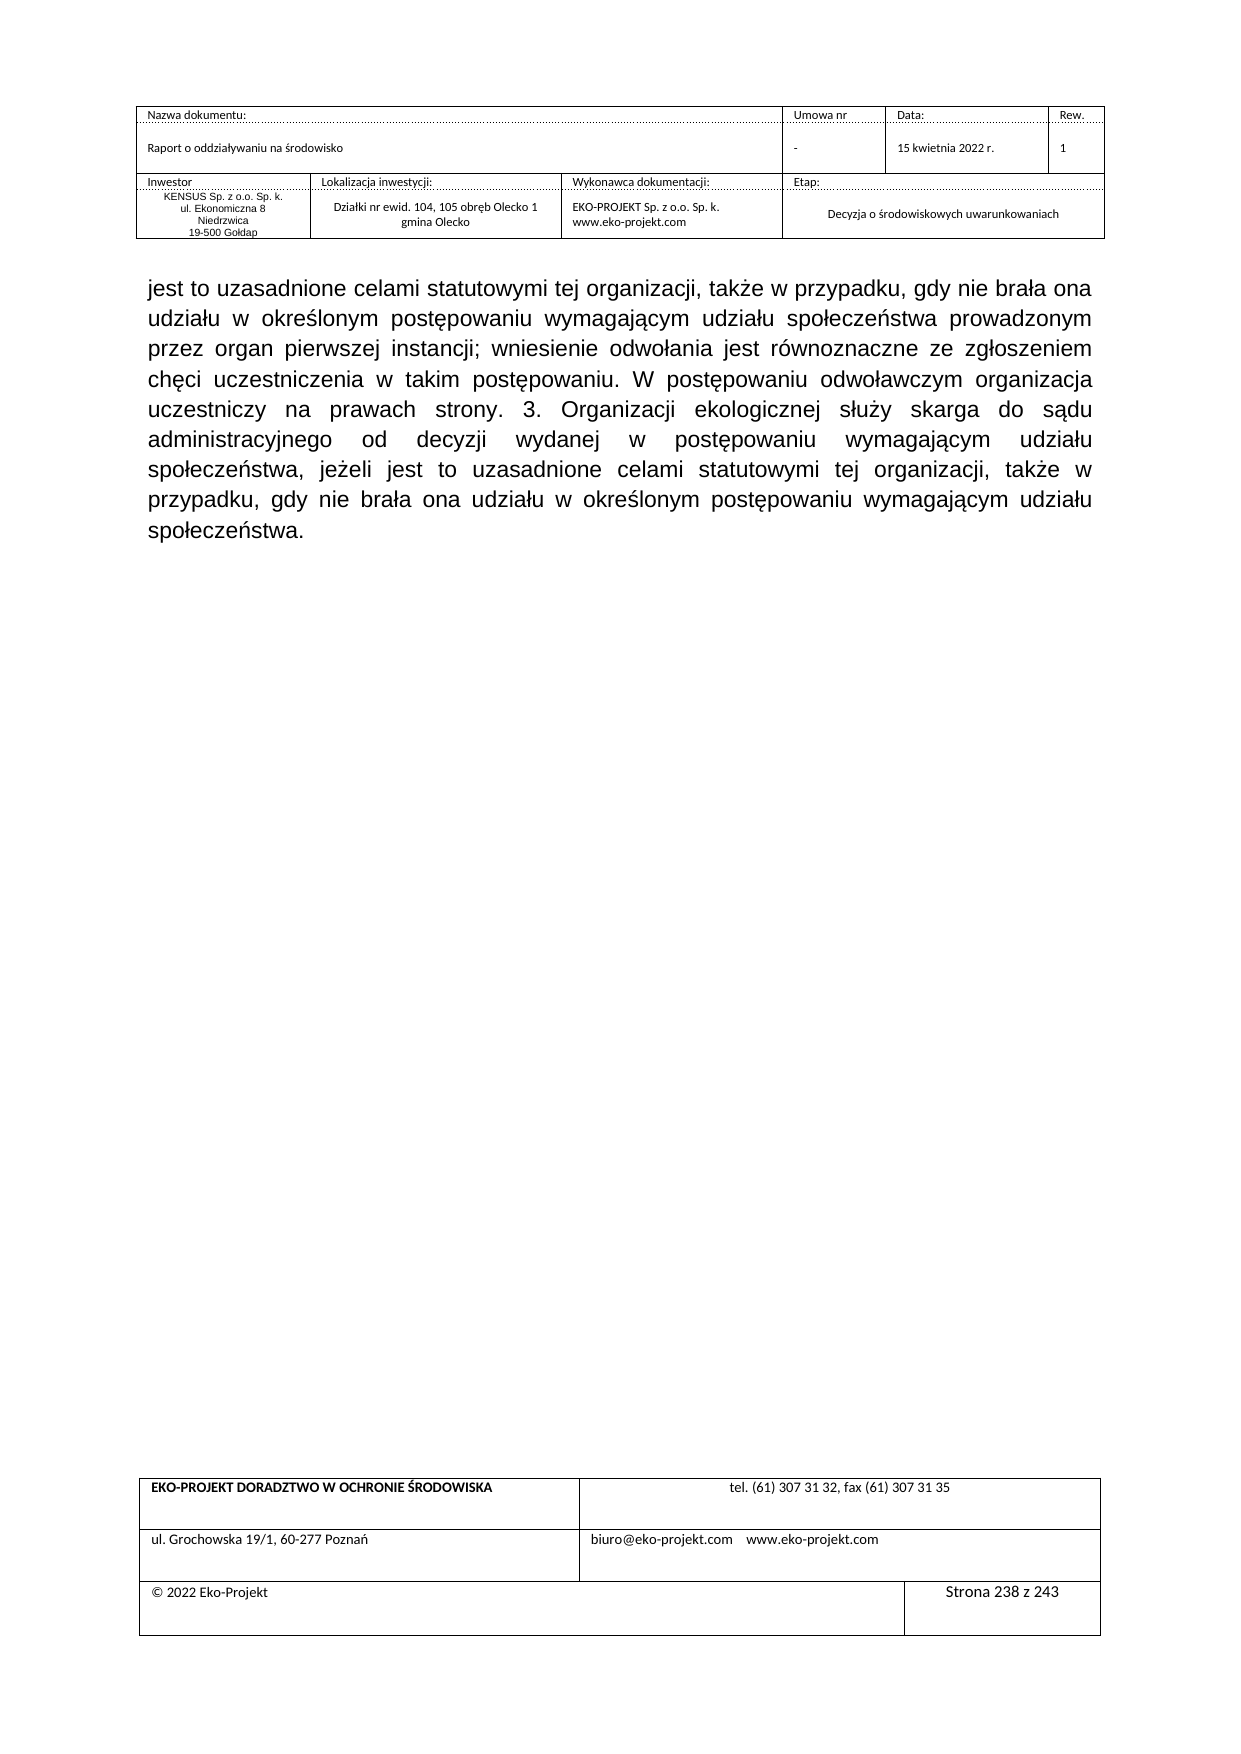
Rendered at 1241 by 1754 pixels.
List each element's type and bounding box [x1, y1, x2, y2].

text [148, 275, 1093, 543]
